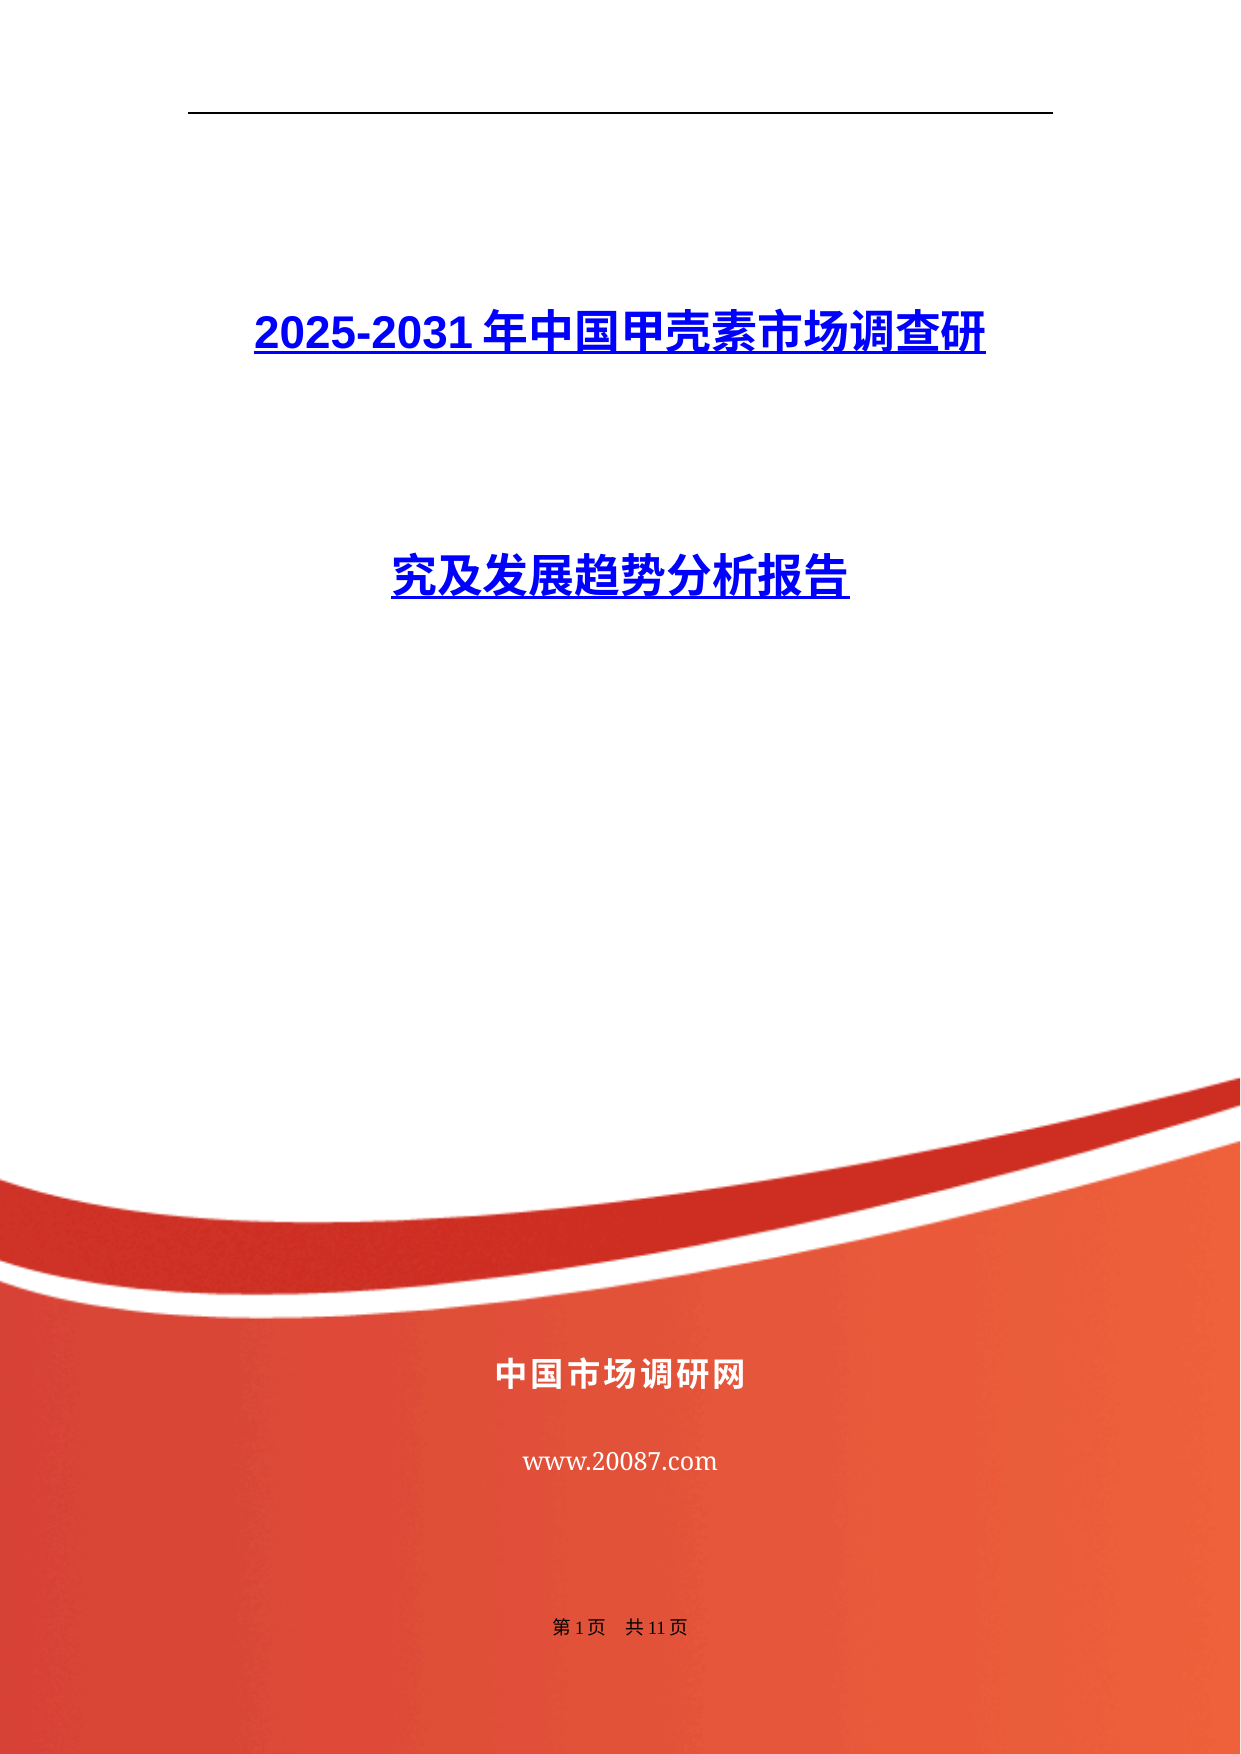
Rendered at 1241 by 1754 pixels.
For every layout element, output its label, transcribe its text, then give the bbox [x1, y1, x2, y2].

subtitle 中国市场调研网 [187, 1339, 1053, 1404]
table_header 2025-2031年中国甲壳素市场调查研究及发展趋势分析报告 [188, 207, 1053, 773]
picture [0, 1006, 1241, 1754]
text www.20087.com [187, 1428, 1053, 1493]
